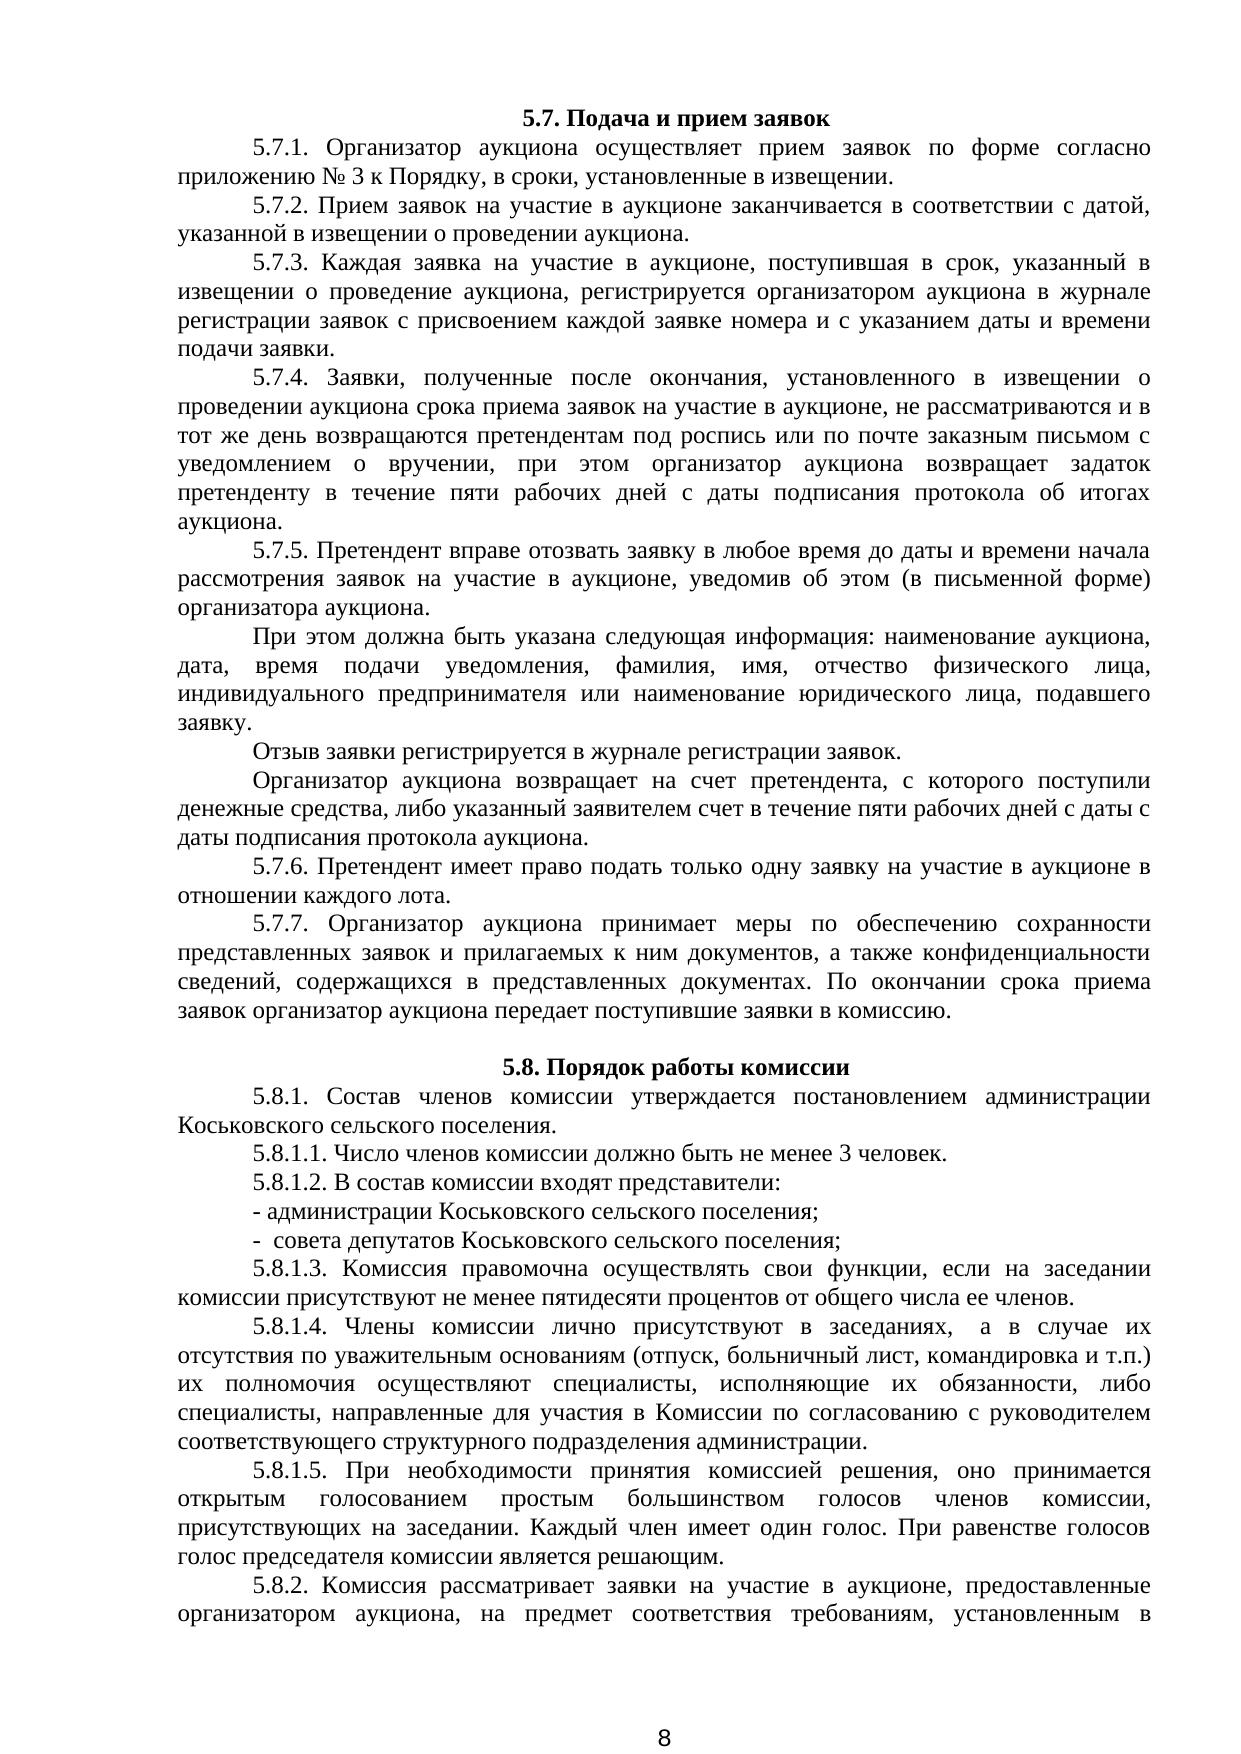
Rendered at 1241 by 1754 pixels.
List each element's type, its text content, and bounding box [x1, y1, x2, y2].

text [177, 1570, 1152, 1627]
text 5.7.1. Организатор аукциона осуществляет прием заявок по форме согласно приложению № 3 к Порядку, в сроки, установленные в извещении. [177, 132, 1152, 190]
text - совета депутатов Коськовского сельского поселения; [177, 1225, 1152, 1253]
text 5.8.1.5. При необходимости принятия комиссией решения, оно принимается открытым голосованием простым большинством голосов членов комиссии, присутствующих на заседании. Каждый член имеет один голос. При равенстве голосов голос председателя комиссии является решающим. [177, 1455, 1152, 1570]
text - администрации Коськовского сельского поселения; [177, 1196, 1152, 1225]
text 5.7.7. Организатор аукциона принимает меры по обеспечению сохранности представленных заявок и прилагаемых к ним документов, а также конфиденциальности сведений, содержащихся в представленных документах. По окончании срока приема заявок организатор аукциона передает поступившие заявки в комиссию. [177, 908, 1152, 1023]
text 5.8. Порядок работы комиссии [177, 1052, 1152, 1081]
text 5.8.1. Состав членов комиссии утверждается постановлением администрации Коськовского сельского поселения. [177, 1081, 1152, 1138]
text 5.7.6. Претендент имеет право подать только одну заявку на участие в аукционе в отношении каждого лота. [177, 851, 1152, 908]
text 5.7.2. Прием заявок на участие в аукционе заканчивается в соответствии с датой, указанной в извещении о проведении аукциона. [177, 190, 1152, 247]
text 5.8.1.4. Члены комиссии лично присутствуют в заседаниях, а в случае их отсутствия по уважительным основаниям (отпуск, больничный лист, командировка и т.п.) их полномочия осуществляют специалисты, исполняющие их обязанности, либо специалисты, направленные для участия в Комиссии по согласованию с руководителем соответствующего структурного подразделения администрации. [177, 1311, 1152, 1455]
text Организатор аукциона возвращает на счет претендента, с которого поступили денежные средства, либо указанный заявителем счет в течение пяти рабочих дней с даты с даты подписания протокола аукциона. [177, 765, 1152, 851]
text Отзыв заявки регистрируется в журнале регистрации заявок. [177, 736, 1152, 765]
text 5.7.5. Претендент вправе отозвать заявку в любое время до даты и времени начала рассмотрения заявок на участие в аукционе, уведомив об этом (в письменной форме) организатора аукциона. [177, 535, 1152, 621]
text 5.8.1.1. Число членов комиссии должно быть не менее 3 человек. [177, 1138, 1152, 1167]
text 5.7. Подача и прием заявок [177, 103, 1152, 132]
text 5.8.1.3. Комиссия правомочна осуществлять свои функции, если на заседании комиссии присутствуют не менее пятидесяти процентов от общего числа ее членов. [177, 1253, 1152, 1311]
text 5.7.3. Каждая заявка на участие в аукционе, поступившая в срок, указанный в извещении о проведение аукциона, регистрируется организатором аукциона в журнале регистрации заявок с присвоением каждой заявке номера и с указанием даты и времени подачи заявки. [177, 247, 1152, 362]
text 5.8.1.2. В состав комиссии входят представители: [177, 1167, 1152, 1196]
text При этом должна быть указана следующая информация: наименование аукциона, дата, время подачи уведомления, фамилия, имя, отчество физического лица, индивидуального предпринимателя или наименование юридического лица, подавшего заявку. [177, 621, 1152, 736]
text 5.7.4. Заявки, полученные после окончания, установленного в извещении о проведении аукциона срока приема заявок на участие в аукционе, не рассматриваются и в тот же день возвращаются претендентам под роспись или по почте заказным письмом с уведомлением о вручении, при этом организатор аукциона возвращает задаток претенденту в течение пяти рабочих дней с даты подписания протокола об итогах аукциона. [177, 362, 1152, 535]
